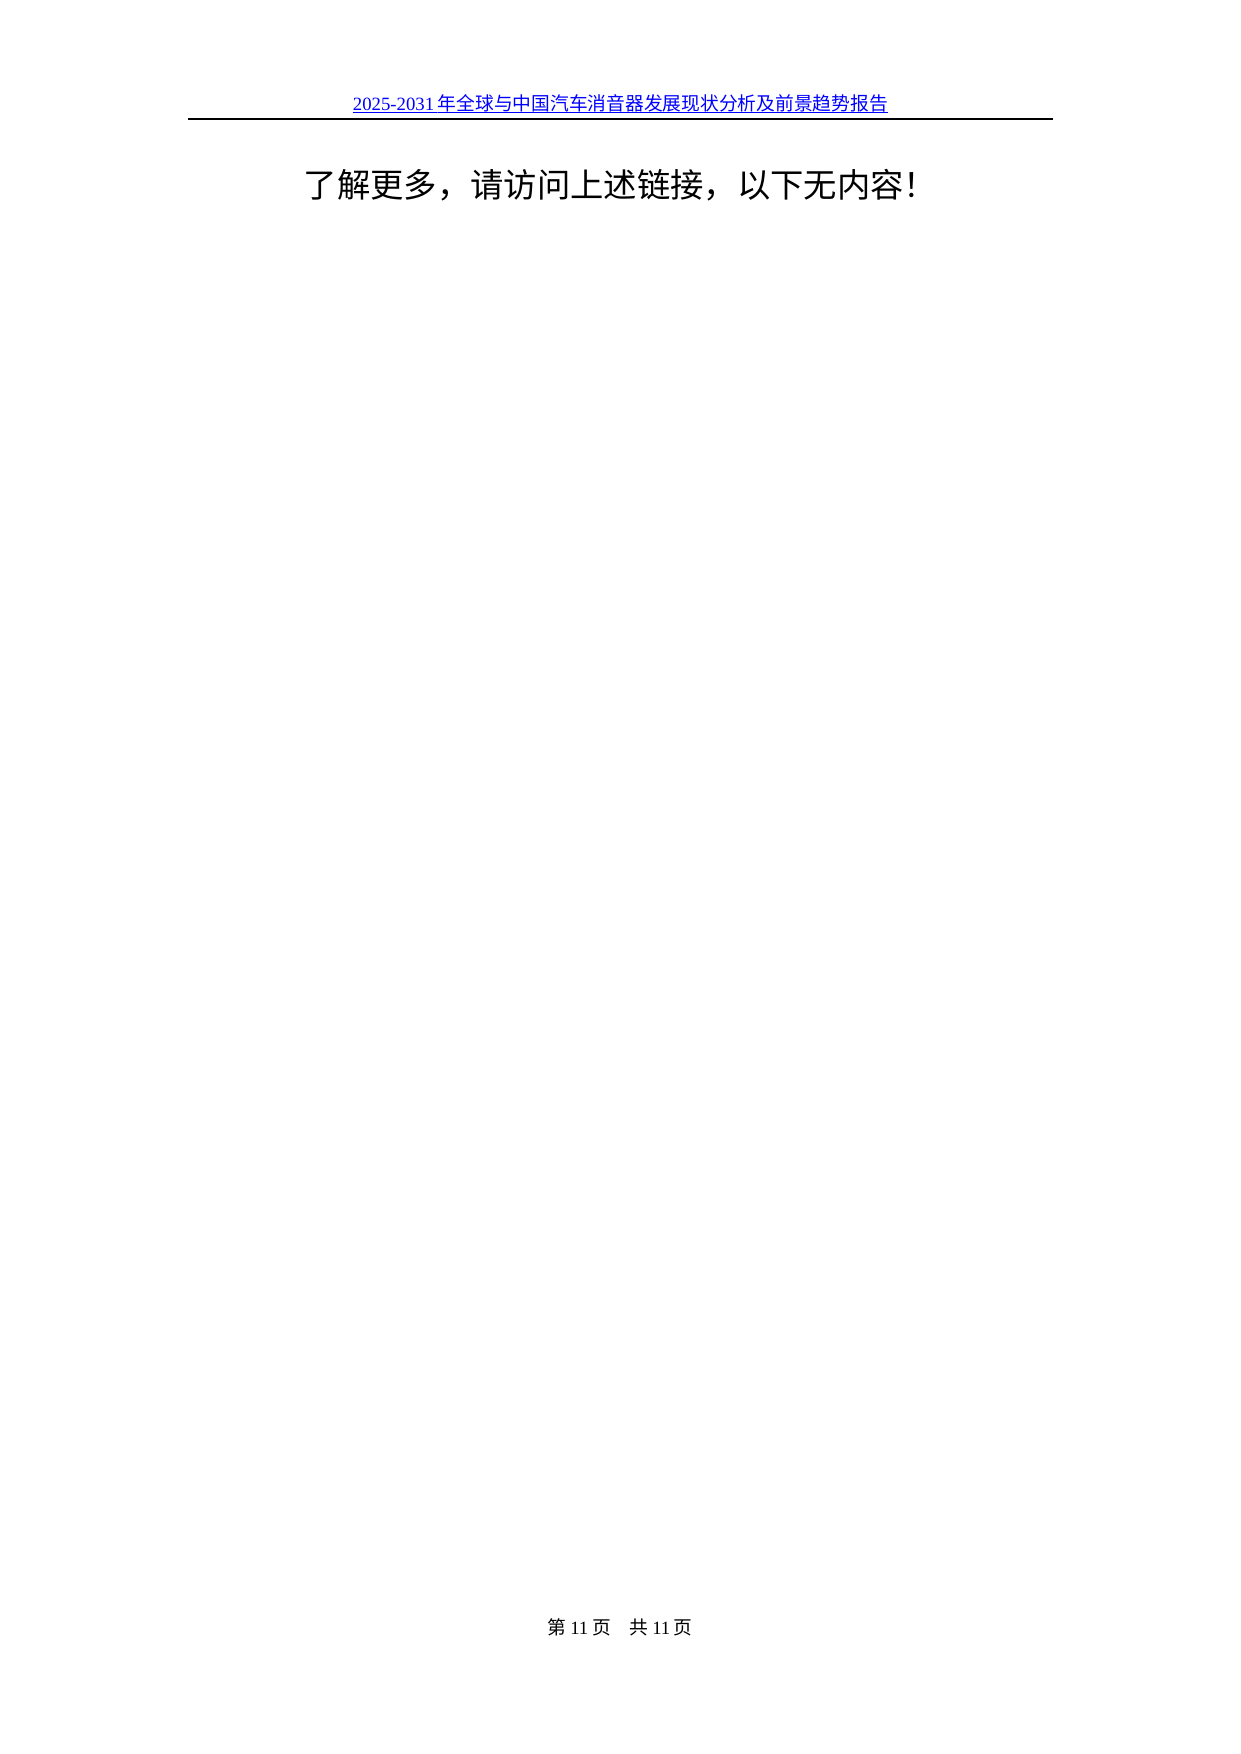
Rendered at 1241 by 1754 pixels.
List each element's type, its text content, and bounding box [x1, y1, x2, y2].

title 了解更多，请访问上述链接，以下无内容！ [187, 150, 1053, 215]
